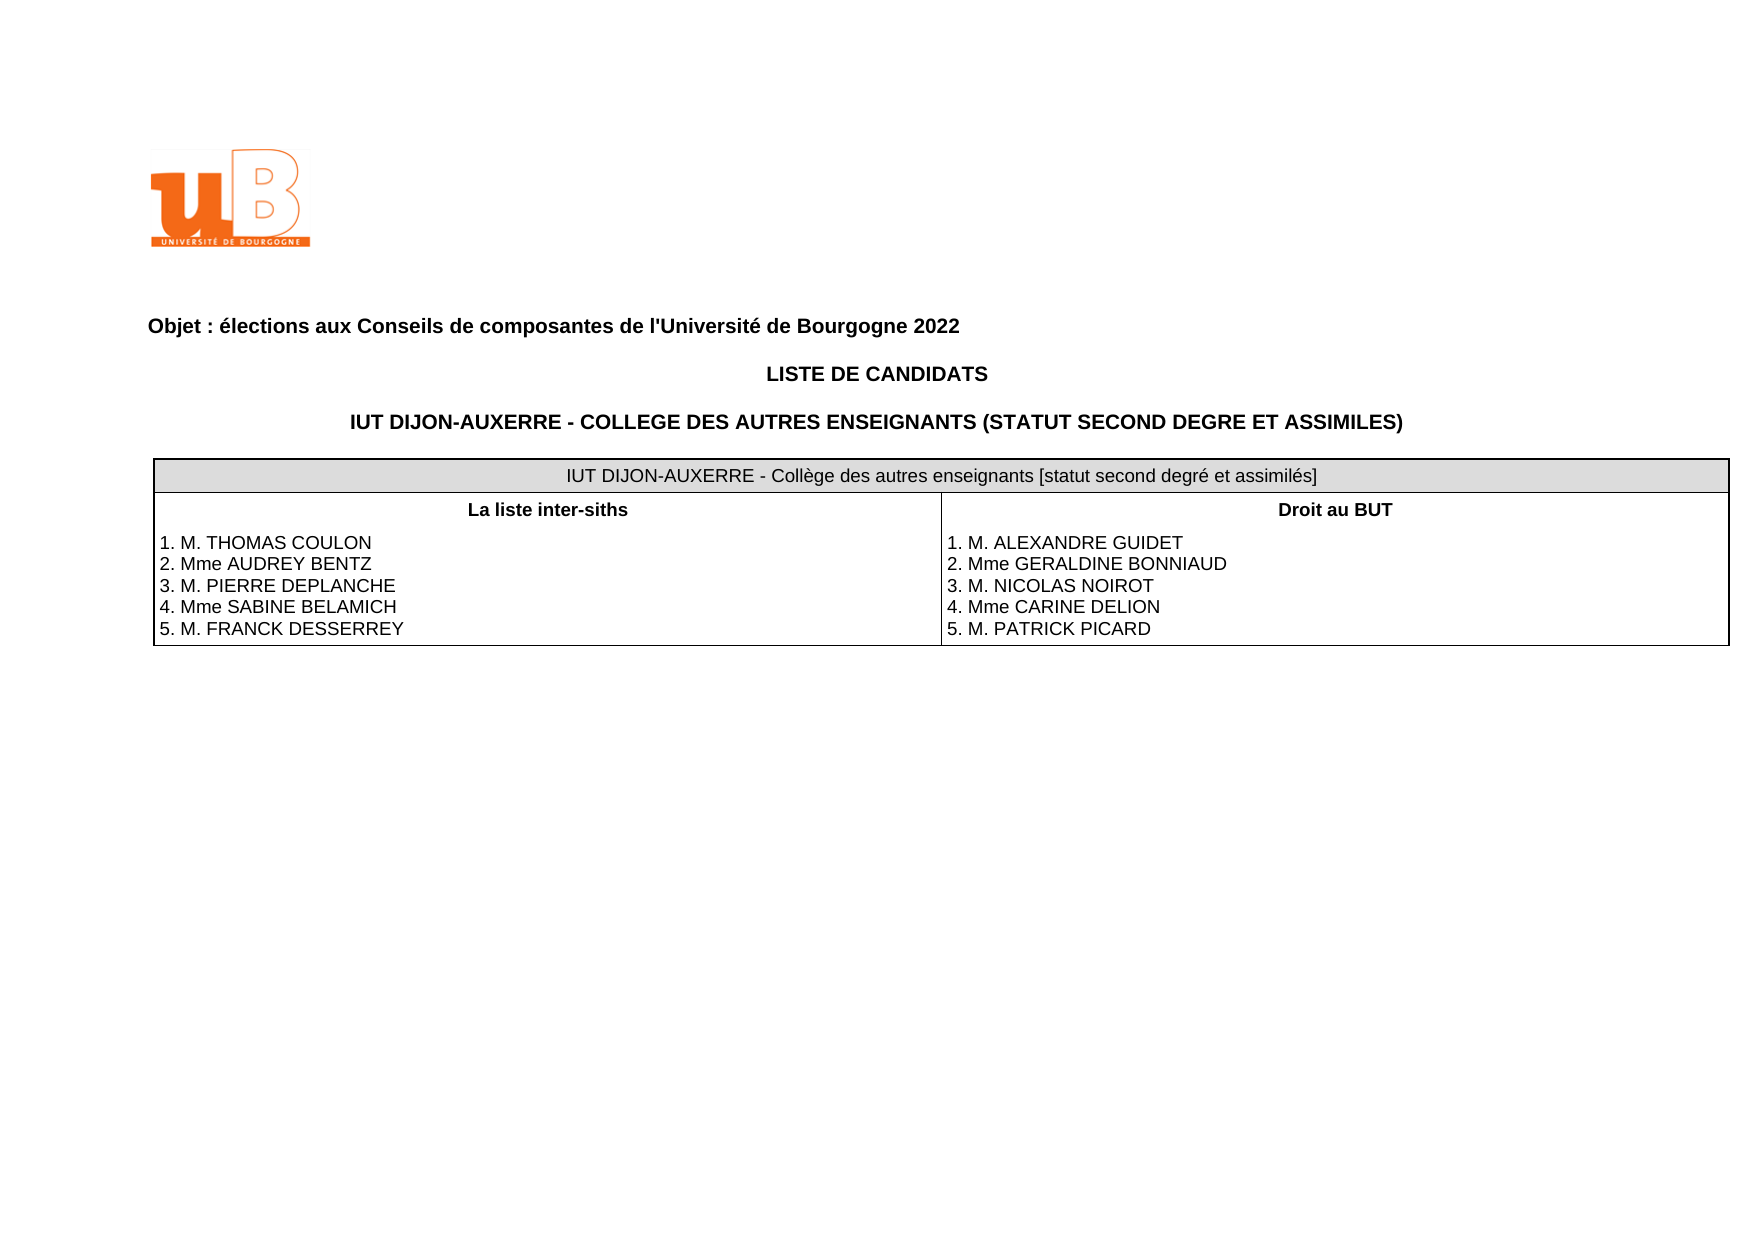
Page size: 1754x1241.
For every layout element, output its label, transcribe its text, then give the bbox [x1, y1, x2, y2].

table_cell 1. M. ALEXANDRE GUIDET 2. Mme GERALDINE BONNIAUD 3. M. NICOLAS NOIROT 4. Mme CARINE DELION 5. M. PATRICK PICARD [942, 526, 1728, 645]
text IUT DIJON-AUXERRE - COLLEGE DES AUTRES ENSEIGNANTS (STATUT SECOND DEGRE ET ASSIMILES) [148, 410, 1606, 434]
table_cell Droit au BUT [942, 493, 1728, 525]
table_cell 1. M. THOMAS COULON 2. Mme AUDREY BENTZ 3. M. PIERRE DEPLANCHE 4. Mme SABINE BELAMICH 5. M. FRANCK DESSERREY [155, 526, 941, 645]
table_cell La liste inter-siths [155, 493, 941, 525]
text LISTE DE CANDIDATS [148, 362, 1606, 386]
table_header IUT DIJON-AUXERRE - Collège des autres enseignants [statut second degré et assimilés] [155, 460, 1728, 492]
text Objet : élections aux Conseils de composantes de l'Université de Bourgogne 2022 [148, 314, 1606, 338]
picture [147, 147, 313, 249]
